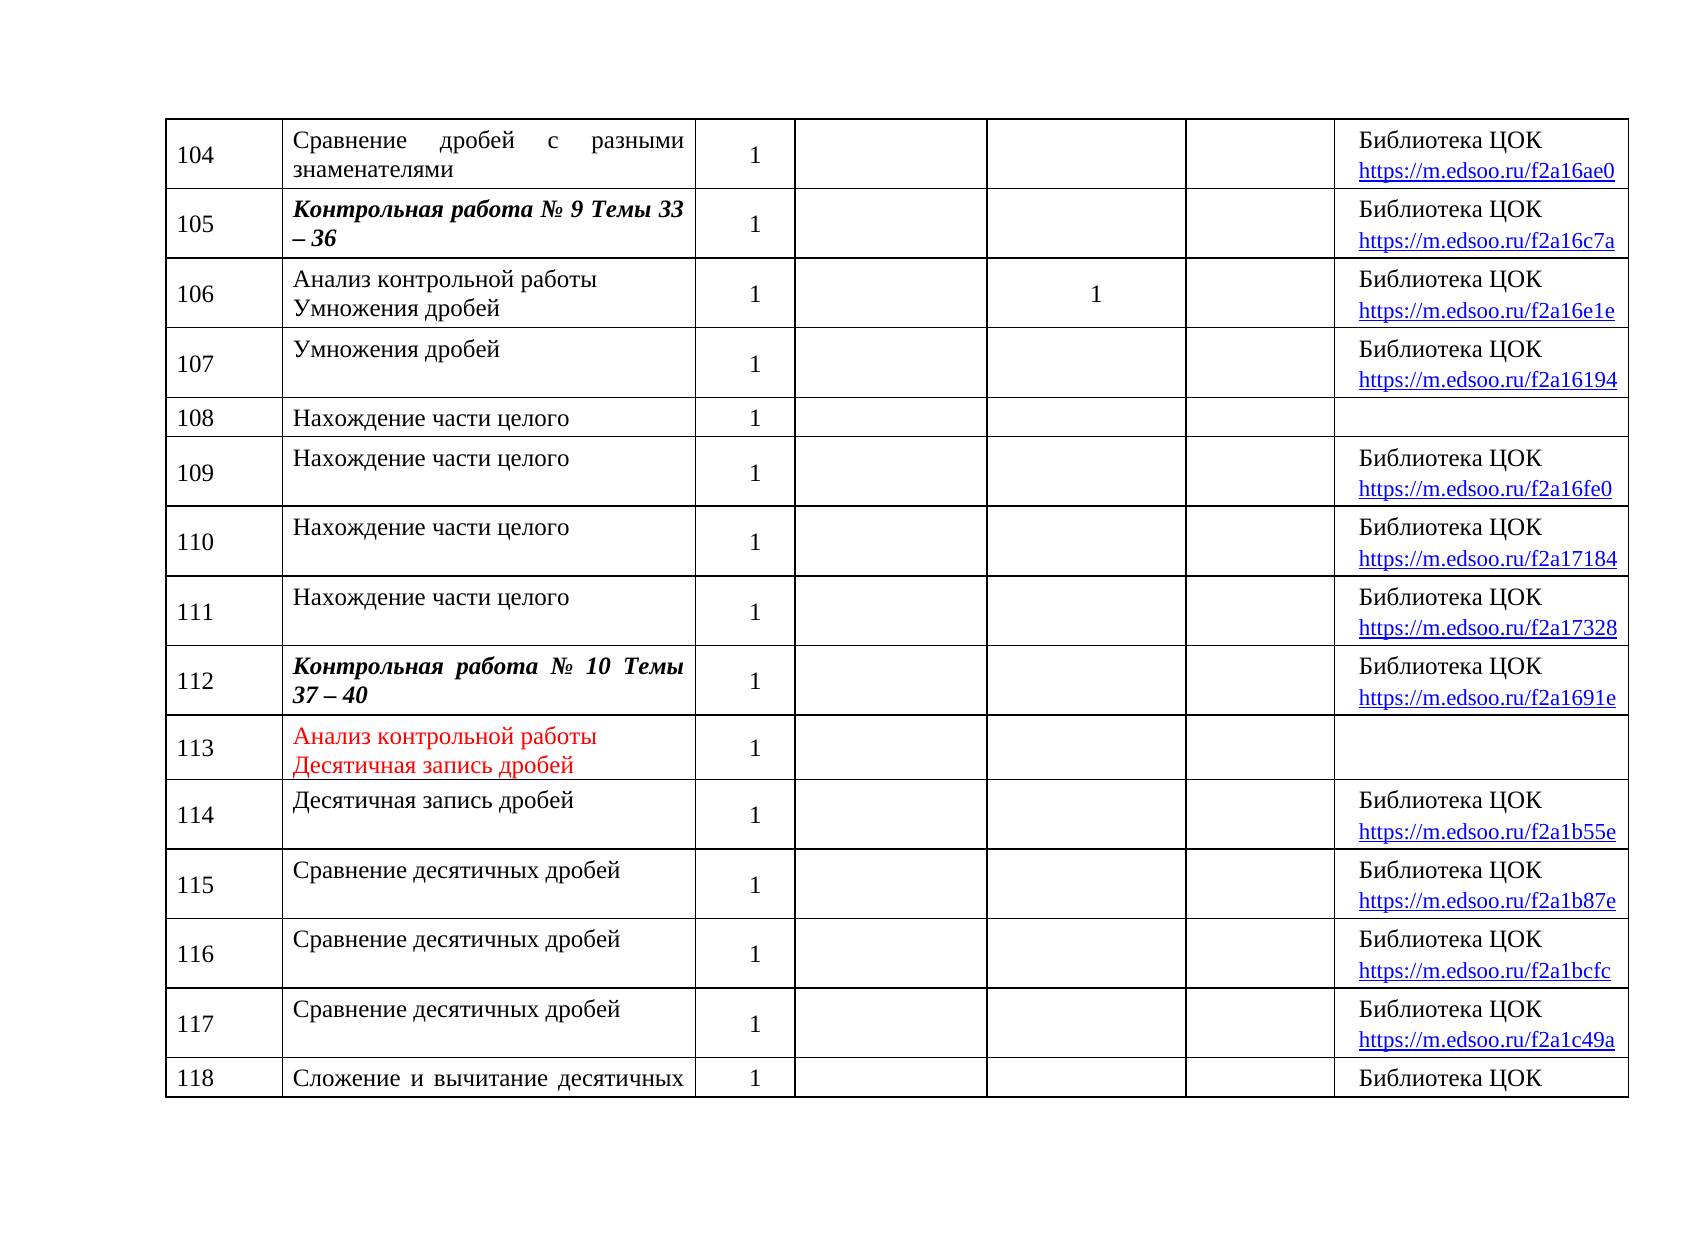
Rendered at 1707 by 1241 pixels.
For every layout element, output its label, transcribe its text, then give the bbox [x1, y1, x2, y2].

table_cell Библиотека ЦОК https://m.edsoo.ru/f2a1b55e [1335, 780, 1628, 848]
table_cell [796, 189, 986, 257]
table_cell Библиотека ЦОК https://m.edsoo.ru/f2a16fe0 [1335, 437, 1628, 505]
table_cell [796, 328, 986, 396]
table_cell [1187, 577, 1334, 644]
table_cell 105 [167, 189, 282, 257]
table_cell Библиотека ЦОК https://m.edsoo.ru/f2a17328 [1335, 577, 1628, 644]
table_cell [988, 780, 1185, 848]
table_cell 118 [167, 1058, 282, 1096]
table_cell [796, 437, 986, 505]
table_cell 104 [167, 120, 282, 188]
table_cell [796, 259, 986, 327]
table_cell Сравнение дробей с разными знаменателями [283, 120, 695, 188]
table_cell [796, 398, 986, 436]
table_cell Умножения дробей [283, 328, 695, 396]
table_cell [1187, 850, 1334, 918]
table_cell Библиотека ЦОК https://m.edsoo.ru/f2a1b87e [1335, 850, 1628, 918]
table_cell [796, 850, 986, 918]
table_cell [988, 507, 1185, 575]
table_cell [1187, 646, 1334, 714]
table_cell [988, 1058, 1185, 1096]
table_cell [988, 919, 1185, 987]
table_cell 1 [696, 189, 794, 257]
table_cell [988, 716, 1185, 778]
table_cell [1187, 189, 1334, 257]
table_cell [988, 120, 1185, 188]
table_cell 112 [167, 646, 282, 714]
table_cell [1335, 398, 1628, 436]
table_cell Библиотека ЦОК https://m.edsoo.ru/f2a17184 [1335, 507, 1628, 575]
table_cell Библиотека ЦОК https://m.edsoo.ru/f2a1691e [1335, 646, 1628, 714]
table_cell [988, 328, 1185, 396]
table_cell [1187, 1058, 1334, 1096]
table_cell [1187, 437, 1334, 505]
table_cell [796, 780, 986, 848]
table_cell Сравнение десятичных дробей [283, 989, 695, 1057]
table_cell Нахождение части целого [283, 398, 695, 436]
table_cell 1 [696, 120, 794, 188]
table_cell 114 [167, 780, 282, 848]
table_cell Библиотека ЦОК https://m.edsoo.ru/f2a16c7a [1335, 189, 1628, 257]
table_cell Нахождение части целого [283, 577, 695, 644]
table_cell [796, 507, 986, 575]
table_cell 1 [696, 1058, 794, 1096]
table_cell Библиотека ЦОК https://m.edsoo.ru/f2a1bcfc [1335, 919, 1628, 987]
table_cell [988, 989, 1185, 1057]
table_cell Нахождение части целого [283, 507, 695, 575]
table_cell 106 [167, 259, 282, 327]
table_cell 1 [696, 328, 794, 396]
table_cell 1 [696, 398, 794, 436]
table_cell 1 [696, 780, 794, 848]
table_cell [1335, 1058, 1628, 1096]
table_cell [1187, 398, 1334, 436]
table_cell Сравнение десятичных дробей [283, 850, 695, 918]
table_cell [796, 577, 986, 644]
table_cell [988, 577, 1185, 644]
table_cell 108 [167, 398, 282, 436]
table_cell [796, 919, 986, 987]
table_cell 1 [696, 507, 794, 575]
table_cell 1 [696, 850, 794, 918]
table_cell 1 [696, 437, 794, 505]
table_cell Библиотека ЦОК https://m.edsoo.ru/f2a16194 [1335, 328, 1628, 396]
table_cell [796, 646, 986, 714]
table_cell [1187, 919, 1334, 987]
table_cell Библиотека ЦОК https://m.edsoo.ru/f2a1c49a [1335, 989, 1628, 1057]
table_cell [796, 120, 986, 188]
table_cell [1187, 120, 1334, 188]
table_cell [1187, 328, 1334, 396]
table_cell 1 [696, 716, 794, 778]
table_cell [988, 189, 1185, 257]
table_cell [1187, 989, 1334, 1057]
table_cell 1 [696, 646, 794, 714]
table_cell Контрольная работа № 10 Темы 37 – 40 [283, 646, 695, 714]
table_cell [1187, 780, 1334, 848]
table_cell 1 [696, 259, 794, 327]
table_cell [1187, 507, 1334, 575]
table_cell 116 [167, 919, 282, 987]
table_cell Сравнение десятичных дробей [283, 919, 695, 987]
table_cell 115 [167, 850, 282, 918]
table_cell Десятичная запись дробей [283, 780, 695, 848]
table_cell [1187, 259, 1334, 327]
table_cell 1 [696, 989, 794, 1057]
table_cell [988, 850, 1185, 918]
table_cell Контрольная работа № 9 Темы 33 – 36 [283, 189, 695, 257]
table_cell 111 [167, 577, 282, 644]
table_cell 1 [696, 919, 794, 987]
table_cell Нахождение части целого [283, 437, 695, 505]
table_cell Анализ контрольной работы Умножения дробей [283, 259, 695, 327]
table_cell [796, 716, 986, 778]
table_cell [988, 437, 1185, 505]
table_cell 113 [167, 716, 282, 778]
table_cell 110 [167, 507, 282, 575]
table_cell [796, 989, 986, 1057]
table_cell Анализ контрольной работы Десятичная запись дробей [283, 716, 695, 778]
table_cell Библиотека ЦОК https://m.edsoo.ru/f2a16e1e [1335, 259, 1628, 327]
table_cell Библиотека ЦОК https://m.edsoo.ru/f2a16ae0 [1335, 120, 1628, 188]
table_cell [283, 1058, 695, 1096]
table_cell [796, 1058, 986, 1096]
table_cell 107 [167, 328, 282, 396]
table_cell [988, 646, 1185, 714]
table_cell [988, 398, 1185, 436]
table_cell [1187, 716, 1334, 778]
table_cell [1335, 716, 1628, 778]
table_cell 117 [167, 989, 282, 1057]
table_cell 1 [988, 259, 1185, 327]
table_cell 1 [696, 577, 794, 644]
table_cell 109 [167, 437, 282, 505]
